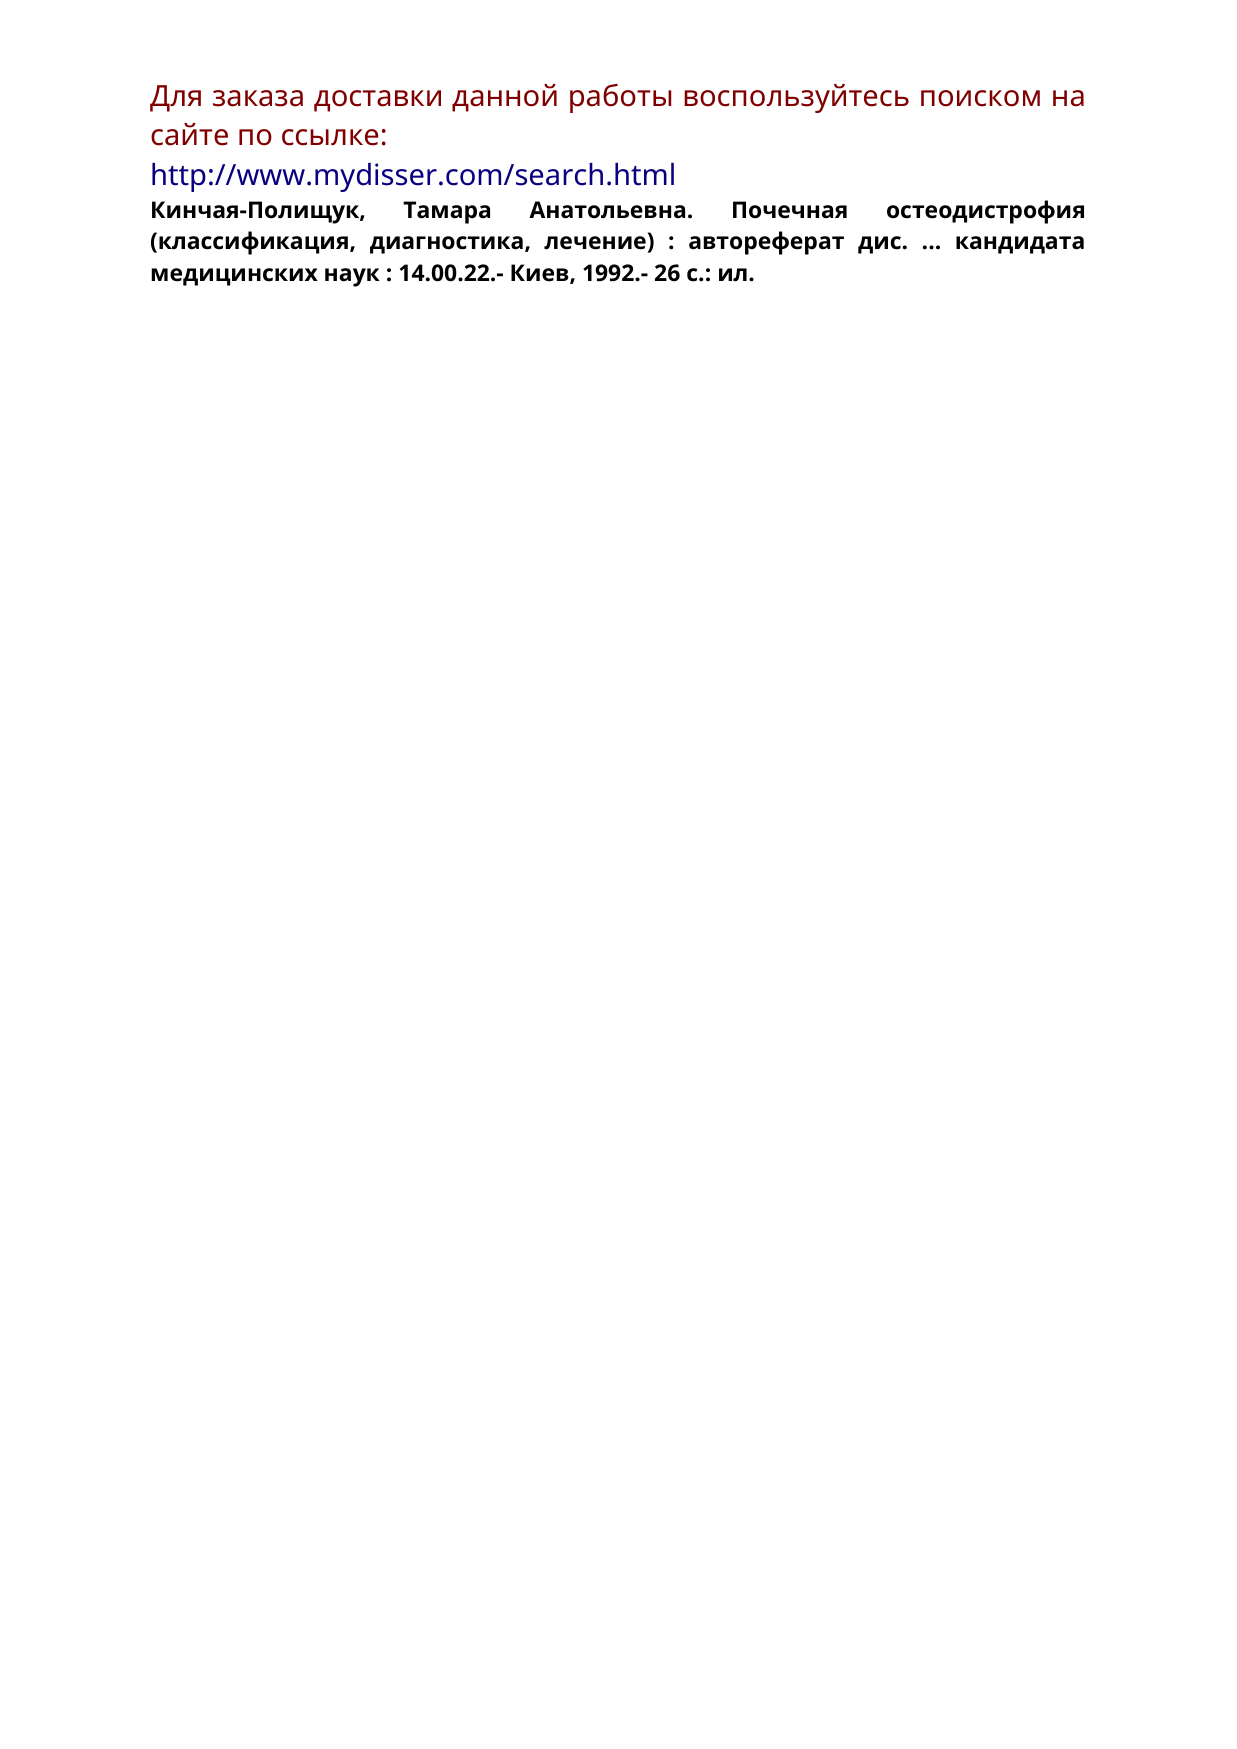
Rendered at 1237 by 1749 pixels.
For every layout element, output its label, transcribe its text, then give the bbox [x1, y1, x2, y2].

text Кинчая-Полищук, Тамара Анатольевна. Почечная остеодистрофия (классификация, диагностика, лечение) : автореферат дис. ... кандидата медицинских наук : 14.00.22.- Киев, 1992.- 26 с.: ил. [150, 194, 1086, 288]
